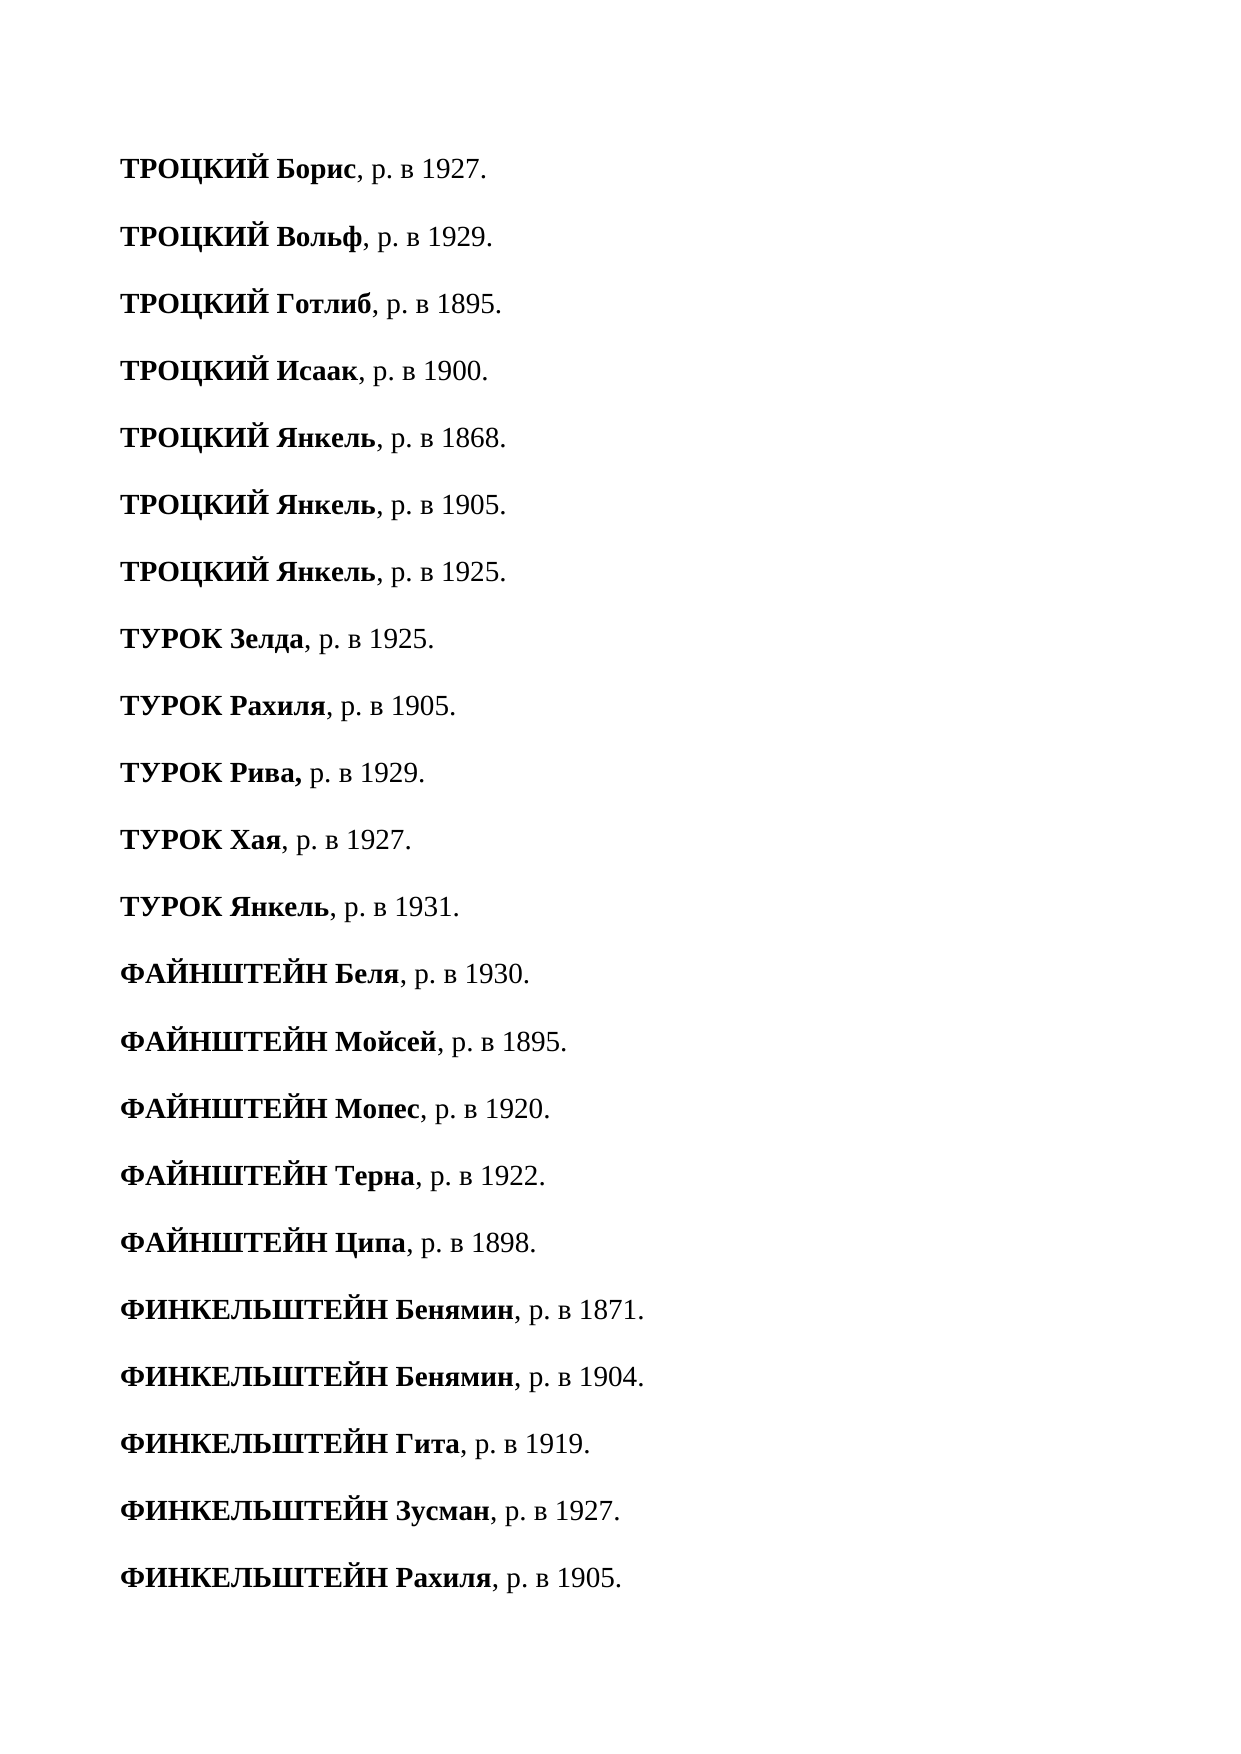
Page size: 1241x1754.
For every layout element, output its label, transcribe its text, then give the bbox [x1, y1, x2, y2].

text ТРОЦКИЙ Исаак, р. в 1900. [120, 353, 1120, 386]
text ФАЙНШТЕЙН Ципа, р. в 1898. [120, 1225, 1120, 1258]
text ФИНКЕЛЬШТЕЙН Зусман, р. в 1927. [120, 1493, 1120, 1527]
text ФИНКЕЛЬШТЕЙН Бенямин, р. в 1904. [120, 1359, 1120, 1393]
text ТРОЦКИЙ Янкель, р. в 1868. [120, 420, 1120, 453]
text ТРОЦКИЙ Вольф, р. в 1929. [120, 219, 1120, 252]
text ТУРОК Янкель, р. в 1931. [120, 889, 1120, 923]
text ФАЙНШТЕЙН Беля, р. в 1930. [120, 957, 1120, 990]
text ТУРОК Хая, р. в 1927. [120, 822, 1120, 856]
text ТРОЦКИЙ Борис, р. в 1927. [120, 152, 1120, 185]
text ФАЙНШТЕЙН Мопес, р. в 1920. [120, 1091, 1120, 1124]
text ТРОЦКИЙ Янкель, р. в 1925. [120, 554, 1120, 588]
text ФИНКЕЛЬШТЕЙН Гита, р. в 1919. [120, 1426, 1120, 1460]
text ТУРОК Рахиля, р. в 1905. [120, 688, 1120, 722]
text ТУРОК Зелда, р. в 1925. [120, 621, 1120, 655]
text ТУРОК Рива, р. в 1929. [120, 755, 1120, 789]
text ТРОЦКИЙ Янкель, р. в 1905. [120, 487, 1120, 521]
text ФАЙНШТЕЙН Терна, р. в 1922. [120, 1158, 1120, 1191]
text ФИНКЕЛЬШТЕЙН Бенямин, р. в 1871. [120, 1292, 1120, 1326]
text ФАЙНШТЕЙН Мойсей, р. в 1895. [120, 1024, 1120, 1057]
text ТРОЦКИЙ Готлиб, р. в 1895. [120, 286, 1120, 319]
text ФИНКЕЛЬШТЕЙН Рахиля, р. в 1905. [120, 1560, 1120, 1594]
